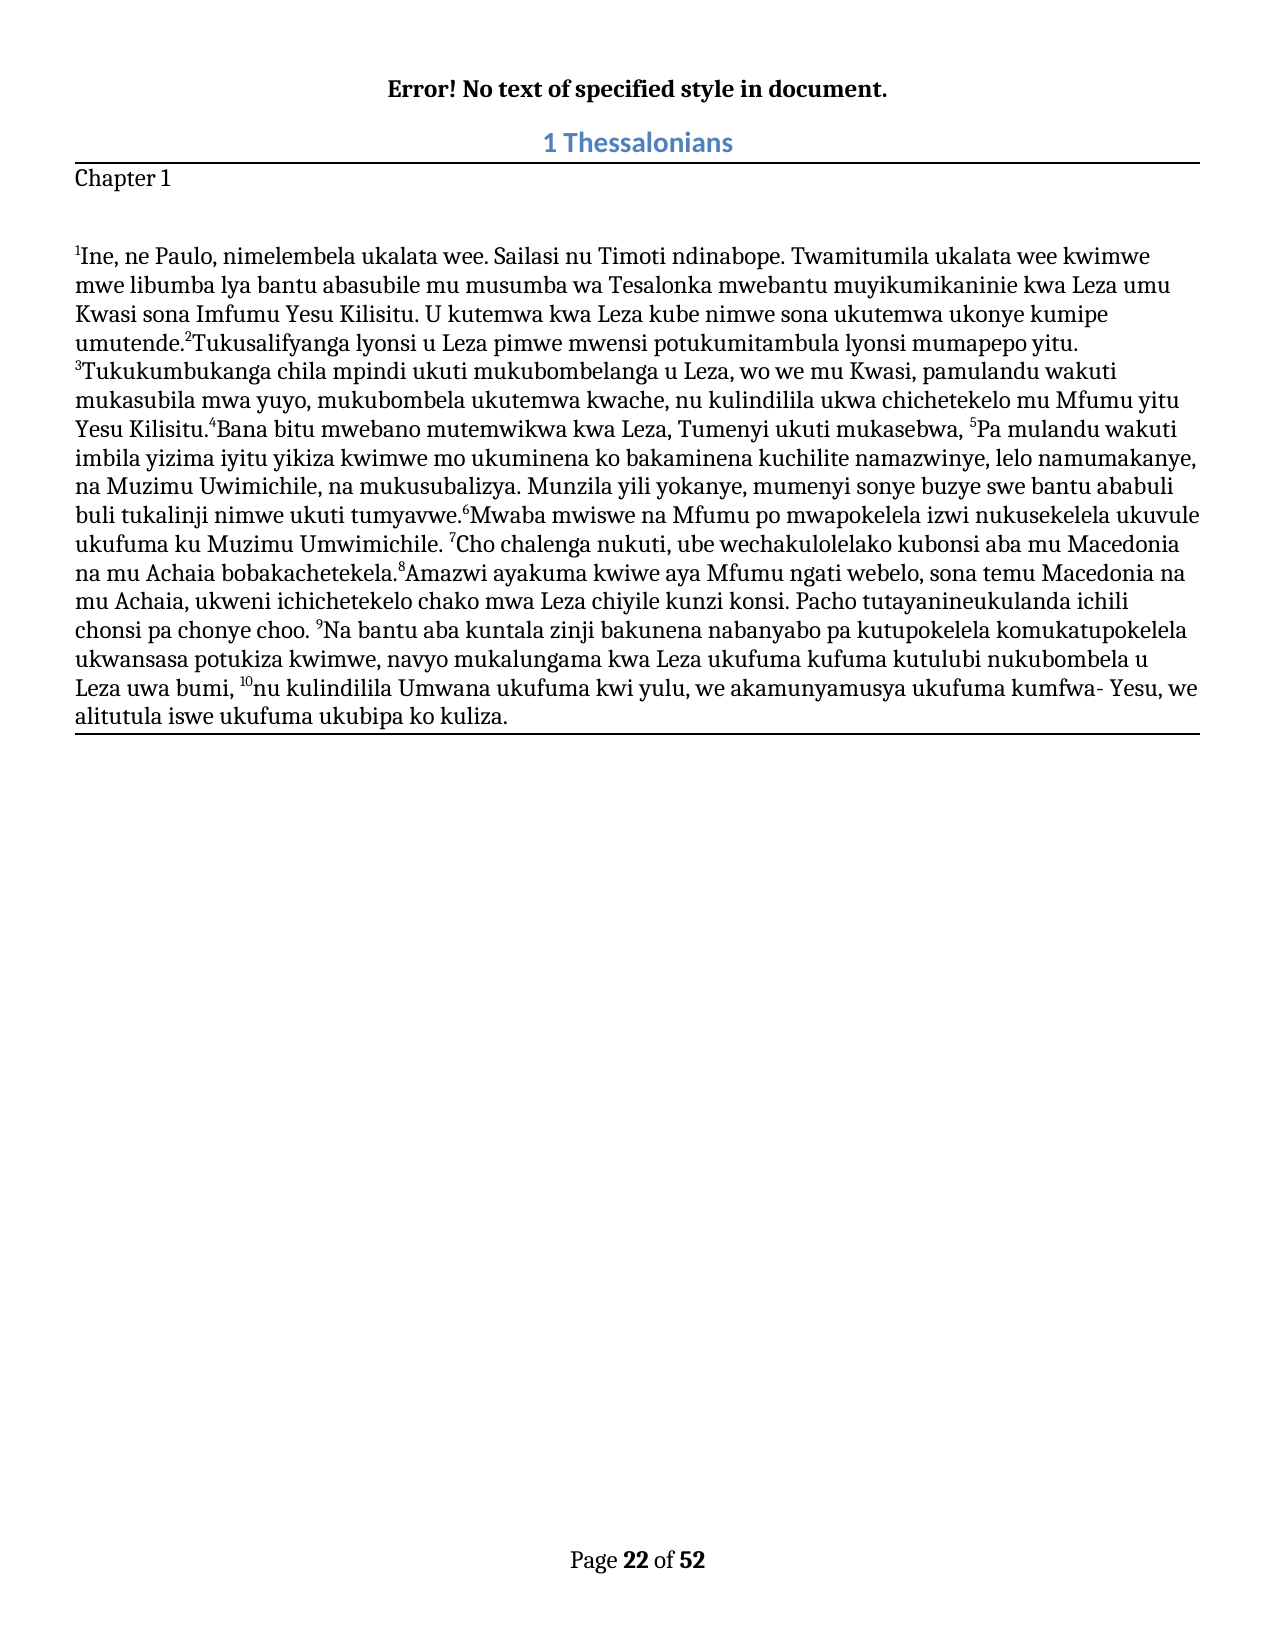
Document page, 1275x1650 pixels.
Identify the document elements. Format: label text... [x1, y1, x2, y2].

text Chapter 1 [75, 164, 1200, 221]
subtitle 1 Thessalonians [75, 124, 1200, 162]
text 1Ine, ne Paulo, nimelembela ukalata wee. Sailasi nu Timoti ndinabope. Twamitumila ukalata wee kwimwe mwe libumba lya bantu abasubile mu musumba wa Tesalonka mwebantu muyikumikaninie kwa Leza umu Kwasi sona Imfumu Yesu Kilisitu. U kutemwa kwa Leza kube nimwe sona ukutemwa ukonye kumipe umutende.2Tukusalifyanga lyonsi u Leza pimwe mwensi potukumitambula lyonsi mumapepo yitu. 3Tukukumbukanga chila mpindi ukuti mukubombelanga u Leza, wo we mu Kwasi, pamulandu wakuti mukasubila mwa yuyo, mukubombela ukutemwa kwache, nu kulindilila ukwa chichetekelo mu Mfumu yitu Yesu Kilisitu.4Bana bitu mwebano mutemwikwa kwa Leza, Tumenyi ukuti mukasebwa, 5Pa mulandu wakuti imbila yizima iyitu yikiza kwimwe mo ukuminena ko bakaminena kuchilite namazwinye, lelo namumakanye, na Muzimu Uwimichile, na mukusubalizya. Munzila yili yokanye, mumenyi sonye buzye swe bantu ababuli buli tukalinji nimwe ukuti tumyavwe.6Mwaba mwiswe na Mfumu po mwapokelela izwi nukusekelela ukuvule ukufuma ku Muzimu Umwimichile. 7Cho chalenga nukuti, ube wechakulolelako kubonsi aba mu Macedonia na mu Achaia bobakachetekela.8Amazwi ayakuma kwiwe aya Mfumu ngati webelo, sona temu Macedonia na mu Achaia, ukweni ichichetekelo chako mwa Leza chiyile kunzi konsi. Pacho tutayanineukulanda ichili chonsi pa chonye choo. 9Na bantu aba kuntala zinji bakunena nabanyabo pa kutupokelela komukatupokelela ukwansasa potukiza kwimwe, navyo mukalungama kwa Leza ukufuma kufuma kutulubi nukubombela u Leza uwa bumi, 10nu kulindilila Umwana ukufuma kwi yulu, we akamunyamusya ukufuma kumfwa- Yesu, we alitutula iswe ukufuma ukubipa ko kuliza. [75, 242, 1200, 733]
